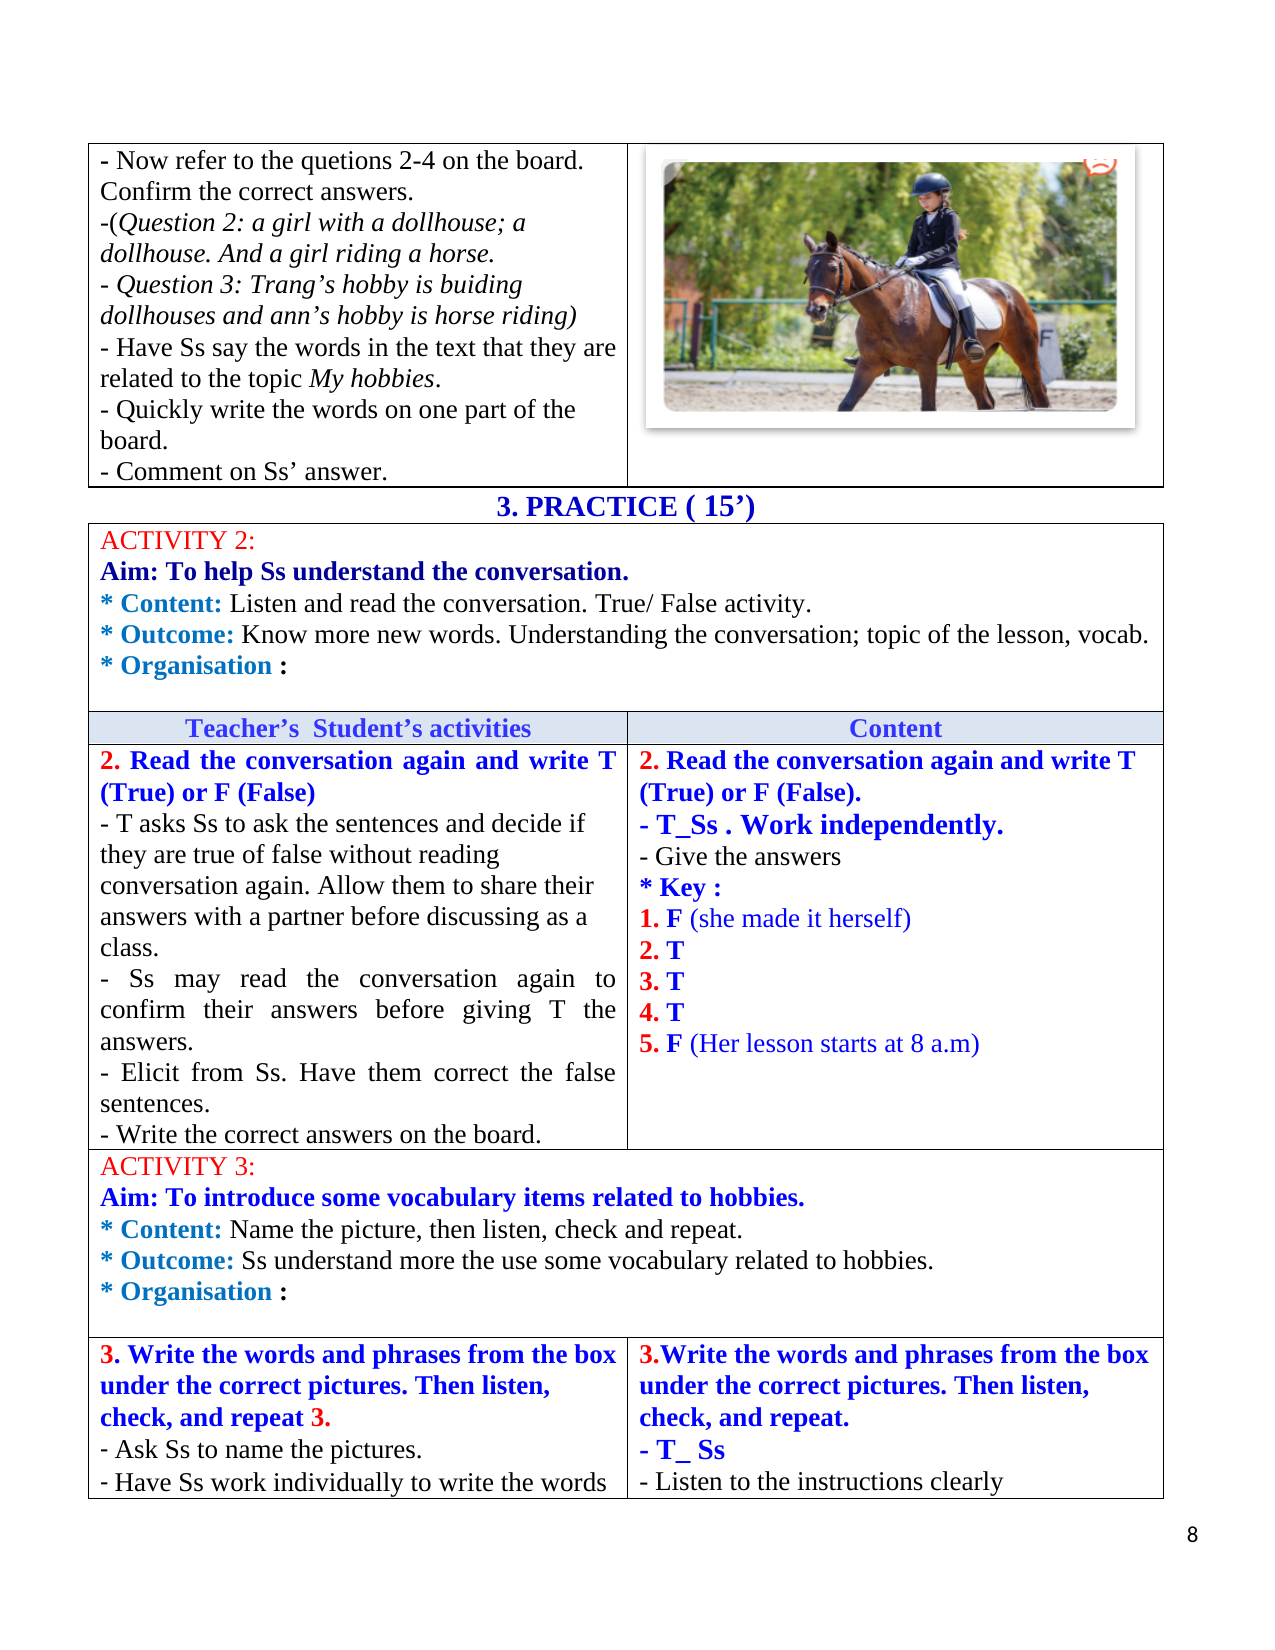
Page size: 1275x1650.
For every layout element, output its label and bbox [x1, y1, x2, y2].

picture [661, 159, 1120, 414]
table_cell [78, 143, 1181, 1499]
